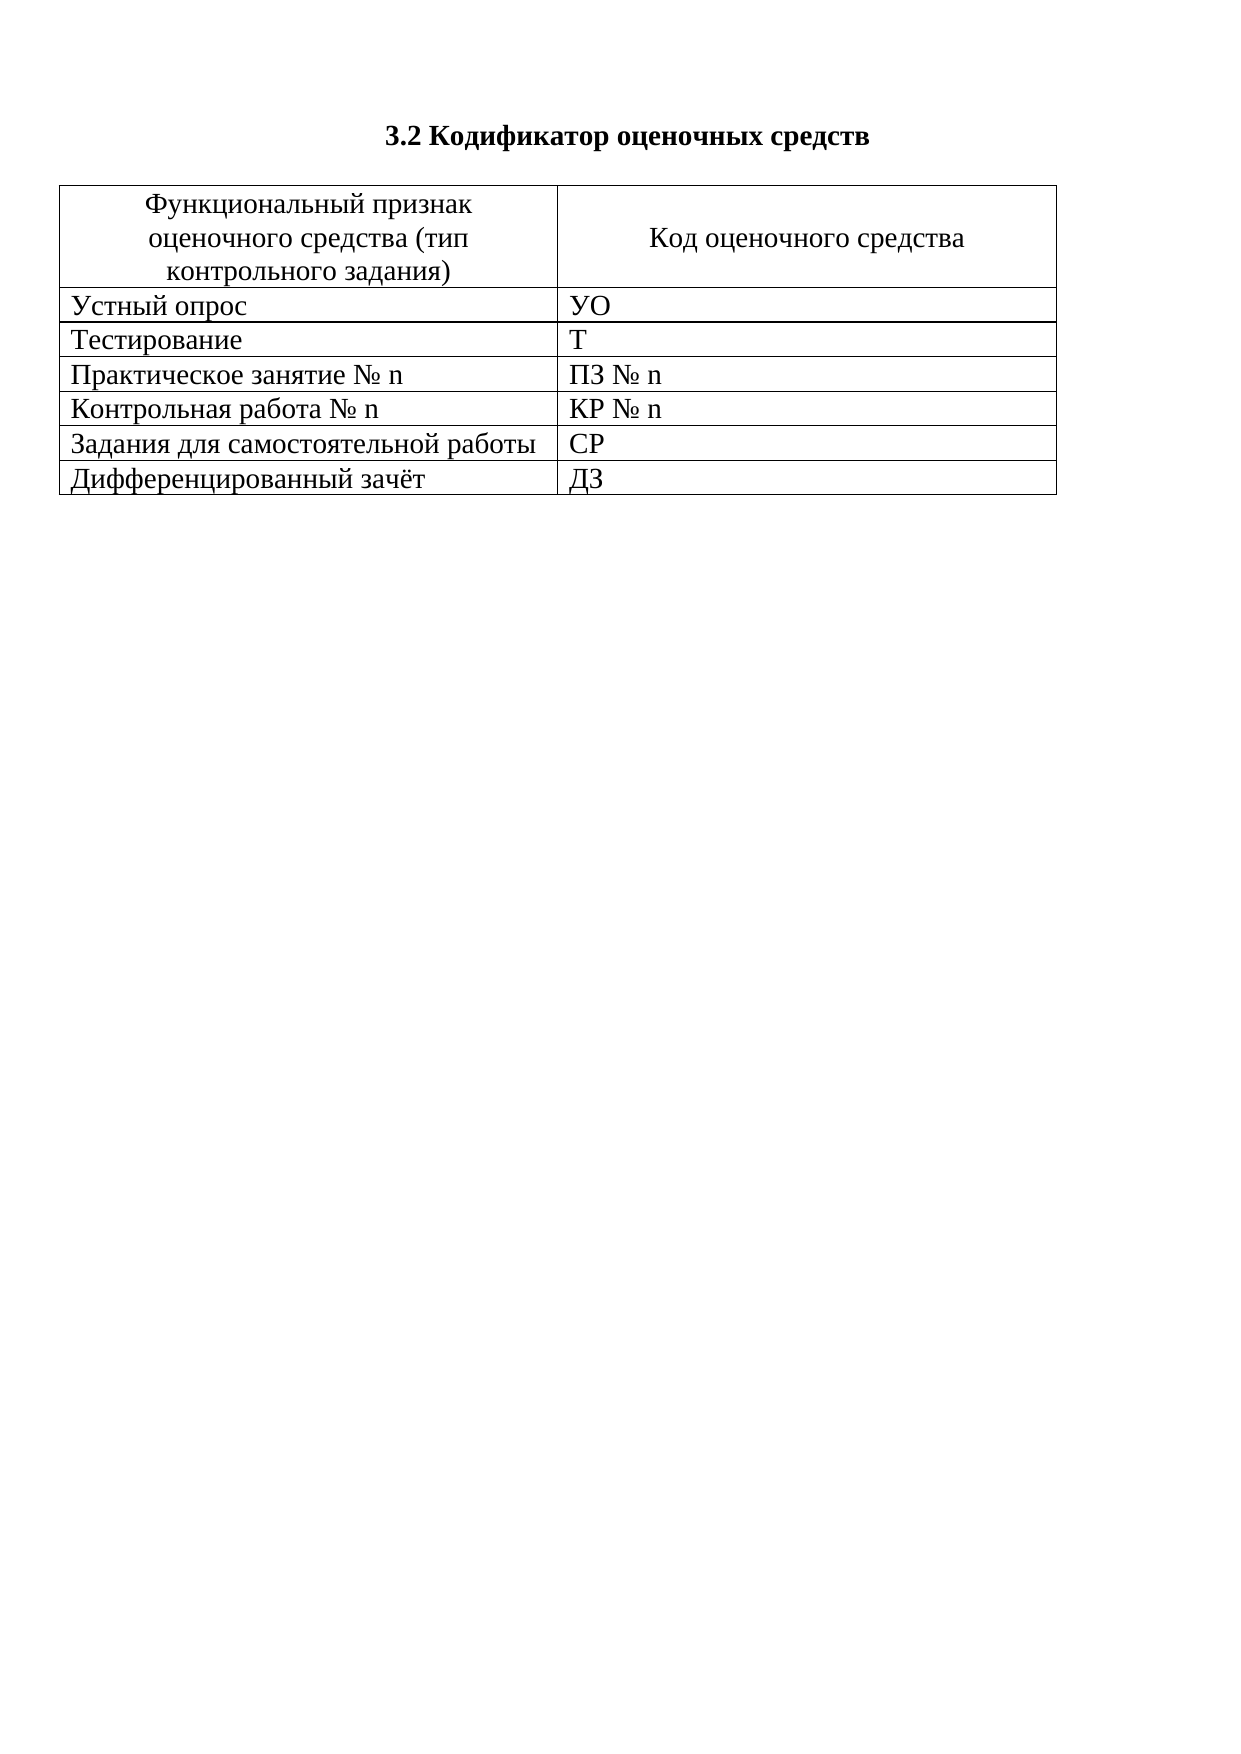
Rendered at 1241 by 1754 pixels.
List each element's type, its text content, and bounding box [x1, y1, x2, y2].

table_cell КР № n [558, 392, 1056, 425]
table_cell Практическое занятие № n [60, 357, 557, 391]
table_cell Тестирование [60, 323, 557, 356]
table_cell Т [558, 323, 1056, 356]
table_cell Задания для самостоятельной работы [60, 426, 557, 460]
table_cell ДЗ [558, 461, 1056, 494]
text 3.2 Кодификатор оценочных средств [89, 118, 1167, 152]
table_cell СР [558, 426, 1056, 460]
table_cell ПЗ № n [558, 357, 1056, 391]
table_header Функциональный признак оценочного средства (тип контрольного задания) [60, 186, 557, 287]
table_cell Дифференцированный зачёт [60, 461, 557, 494]
table_cell Контрольная работа № n [60, 392, 557, 425]
table_cell Устный опрос [60, 288, 557, 321]
table_header Код оценочного средства [558, 186, 1056, 287]
table_cell УО [558, 288, 1056, 321]
